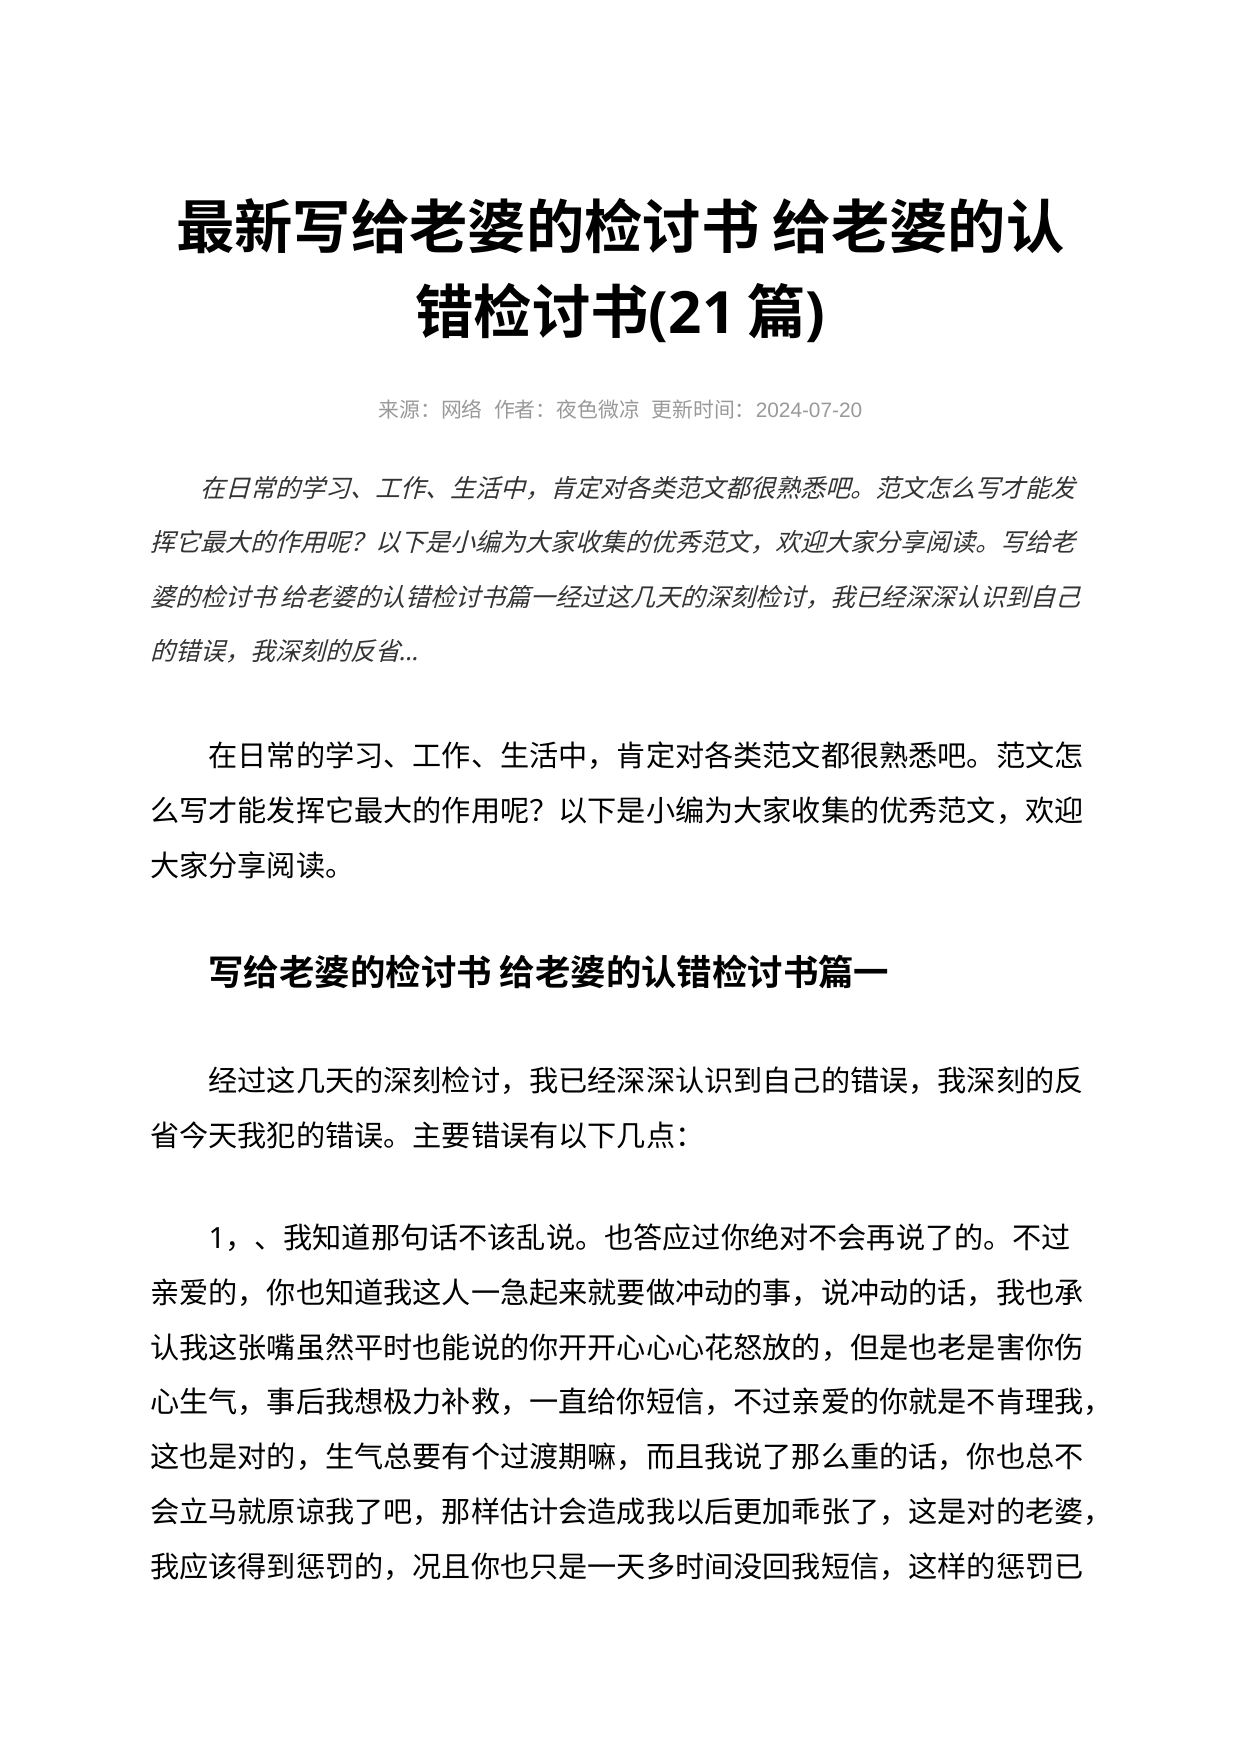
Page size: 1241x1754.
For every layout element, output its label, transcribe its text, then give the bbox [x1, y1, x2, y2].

text 在日常的学习、工作、生活中，肯定对各类范文都很熟悉吧。范文怎么写才能发挥它最大的作用呢？以下是小编为大家收集的优秀范文，欢迎大家分享阅读。写给老婆的检讨书 给老婆的认错检讨书篇一经过这几天的深刻检讨，我已经深深认识到自己的错误，我深刻的反省... [150, 468, 1090, 668]
text 来源：网络 作者：夜色微凉 更新时间：2024-07-20 [150, 397, 1090, 421]
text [150, 1214, 1090, 1586]
text 经过这几天的深刻检讨，我已经深深认识到自己的错误，我深刻的反省今天我犯的错误。主要错误有以下几点： [150, 1058, 1090, 1155]
text 写给老婆的检讨书 给老婆的认错检讨书篇一 [150, 944, 1090, 995]
subtitle 最新写给老婆的检讨书 给老婆的认错检讨书(21篇) [150, 181, 1090, 351]
text 在日常的学习、工作、生活中，肯定对各类范文都很熟悉吧。范文怎么写才能发挥它最大的作用呢？以下是小编为大家收集的优秀范文，欢迎大家分享阅读。 [150, 733, 1090, 885]
